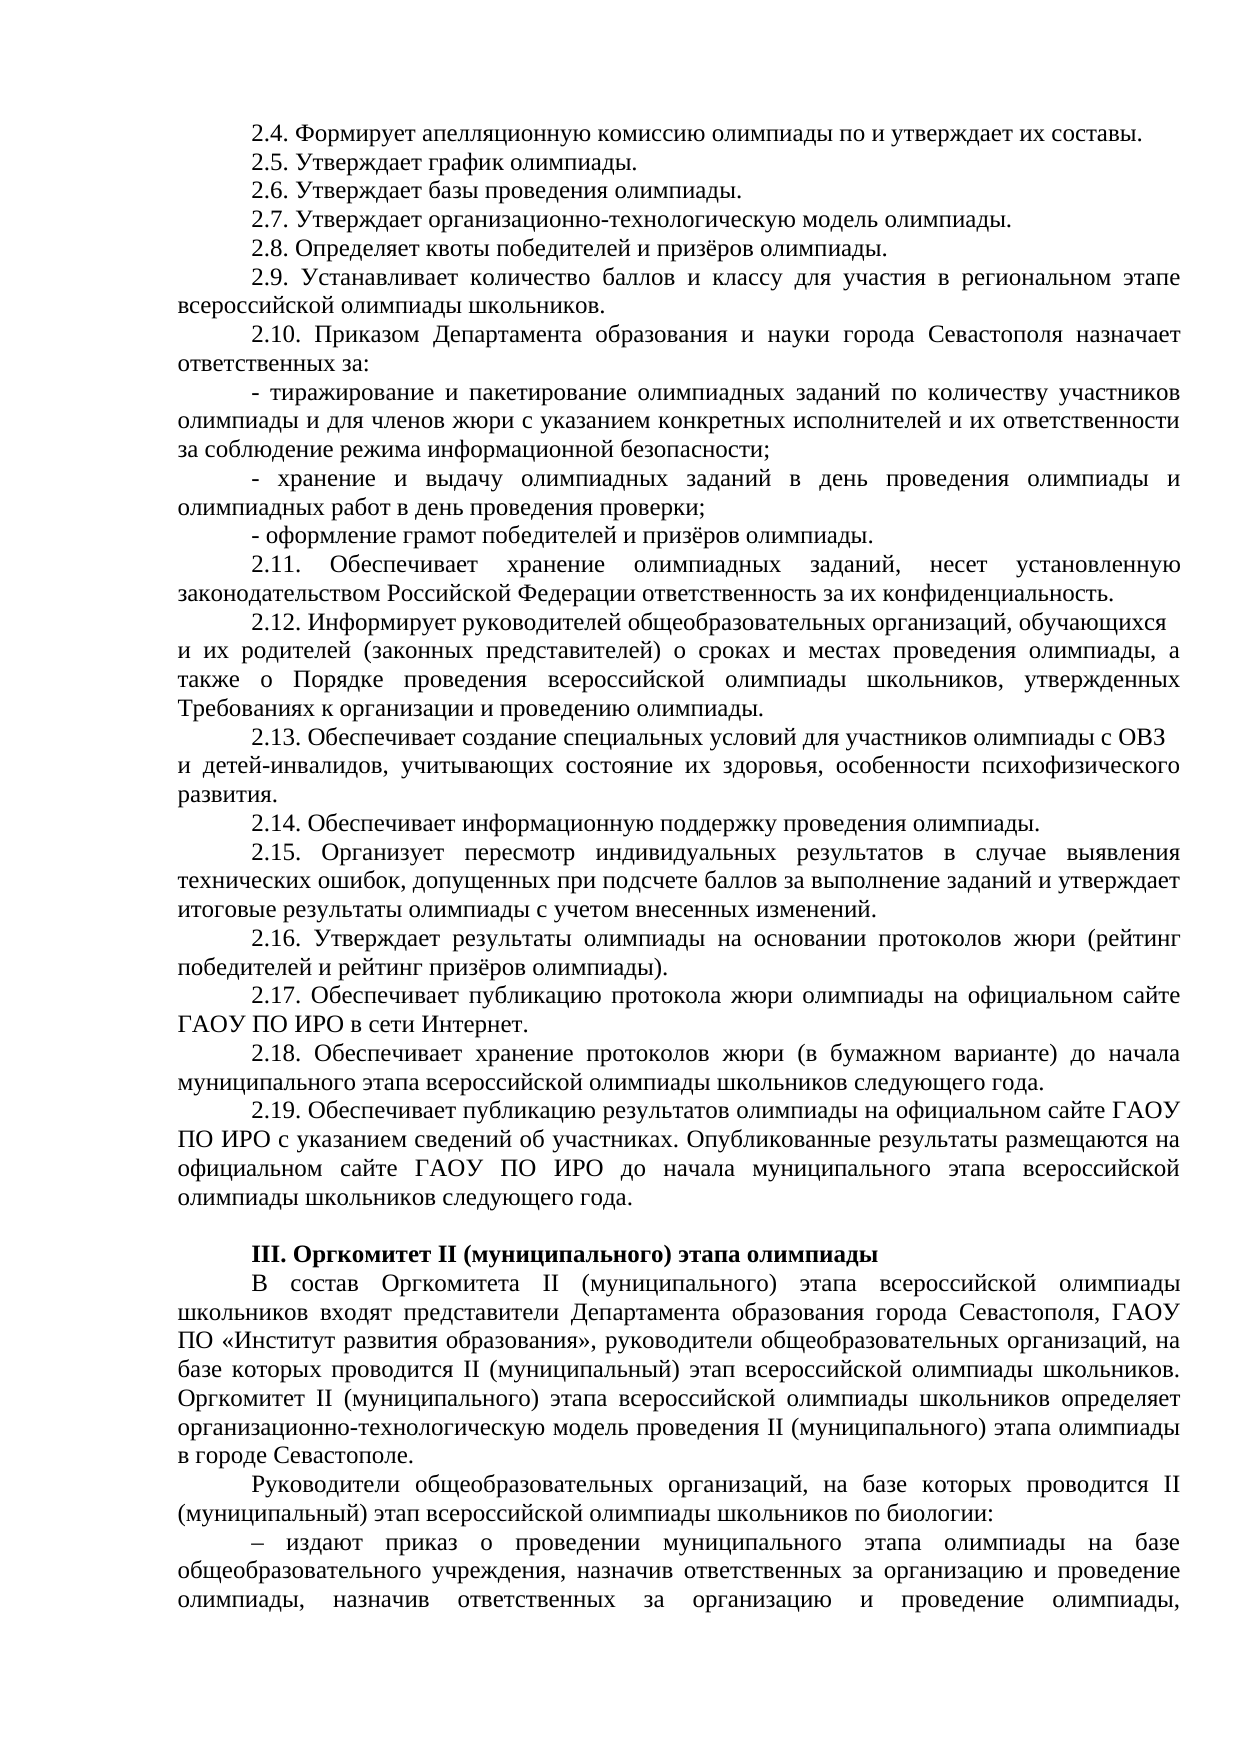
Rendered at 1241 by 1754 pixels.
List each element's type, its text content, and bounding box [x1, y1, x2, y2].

text 2.13. Обеспечивает создание специальных условий для участников олимпиады с ОВЗ [177, 722, 1181, 751]
text 2.5. Утверждает график олимпиады. [177, 147, 1181, 176]
text 2.6. Утверждает базы проведения олимпиады. [177, 176, 1181, 204]
text 2.4. Формирует апелляционную комиссию олимпиады по и утверждает их составы. [177, 118, 1181, 147]
text и детей-инвалидов, учитывающих состояние их здоровья, особенности психофизического развития. [177, 751, 1181, 808]
text 2.15. Организует пересмотр индивидуальных результатов в случае выявления технических ошибок, допущенных при подсчете баллов за выполнение заданий и утверждает итоговые результаты олимпиады с учетом внесенных изменений. [177, 837, 1181, 923]
text - оформление грамот победителей и призёров олимпиады. [177, 521, 1181, 549]
text 2.9. Устанавливает количество баллов и классу для участия в региональном этапе всероссийской олимпиады школьников. [177, 262, 1181, 319]
text 2.19. Обеспечивает публикацию результатов олимпиады на официальном сайте ГАОУ ПО ИРО с указанием сведений об участниках. Опубликованные результаты размещаются на официальном сайте ГАОУ ПО ИРО до начала муниципального этапа всероссийской олимпиады школьников следующего года. [177, 1096, 1181, 1211]
text 2.10. Приказом Департамента образования и науки города Севастополя назначает ответственных за: [177, 319, 1181, 377]
text и их родителей (законных представителей) о сроках и местах проведения олимпиады, а также о Порядке проведения всероссийской олимпиады школьников, утвержденных Требованиях к организации и проведению олимпиады. [177, 636, 1181, 722]
text 2.14. Обеспечивает информационную поддержку проведения олимпиады. [177, 808, 1181, 837]
text - хранение и выдачу олимпиадных заданий в день проведения олимпиады и олимпиадных работ в день проведения проверки; [177, 463, 1181, 521]
text В состав Оргкомитета II (муниципального) этапа всероссийской олимпиады школьников входят представители Департамента образования города Севастополя, ГАОУ ПО «Институт развития образования», руководители общеобразовательных организаций, на базе которых проводится II (муниципальный) этап всероссийской олимпиады школьников. Оргкомитет II (муниципального) этапа всероссийской олимпиады школьников определяет организационно-технологическую модель проведения II (муниципального) этапа олимпиады в городе Севастополе. [177, 1268, 1181, 1469]
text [177, 1527, 1181, 1613]
text III. Оргкомитет II (муниципального) этапа олимпиады [177, 1239, 1181, 1268]
text 2.7. Утверждает организационно-технологическую модель олимпиады. [177, 204, 1181, 233]
text 2.16. Утверждает результаты олимпиады на основании протоколов жюри (рейтинг победителей и рейтинг призёров олимпиады). [177, 923, 1181, 981]
text 2.12. Информирует руководителей общеобразовательных организаций, обучающихся [177, 607, 1181, 636]
text 2.18. Обеспечивает хранение протоколов жюри (в бумажном варианте) до начала муниципального этапа всероссийской олимпиады школьников следующего года. [177, 1038, 1181, 1096]
text Руководители общеобразовательных организаций, на базе которых проводится II (муниципальный) этап всероссийской олимпиады школьников по биологии: [177, 1469, 1181, 1527]
text 2.11. Обеспечивает хранение олимпиадных заданий, несет установленную законодательством Российской Федерации ответственность за их конфиденциальность. [177, 549, 1181, 607]
text - тиражирование и пакетирование олимпиадных заданий по количеству участников олимпиады и для членов жюри с указанием конкретных исполнителей и их ответственности за соблюдение режима информационной безопасности; [177, 377, 1181, 463]
text 2.8. Определяет квоты победителей и призёров олимпиады. [177, 233, 1181, 262]
text 2.17. Обеспечивает публикацию протокола жюри олимпиады на официальном сайте ГАОУ ПО ИРО в сети Интернет. [177, 981, 1181, 1038]
